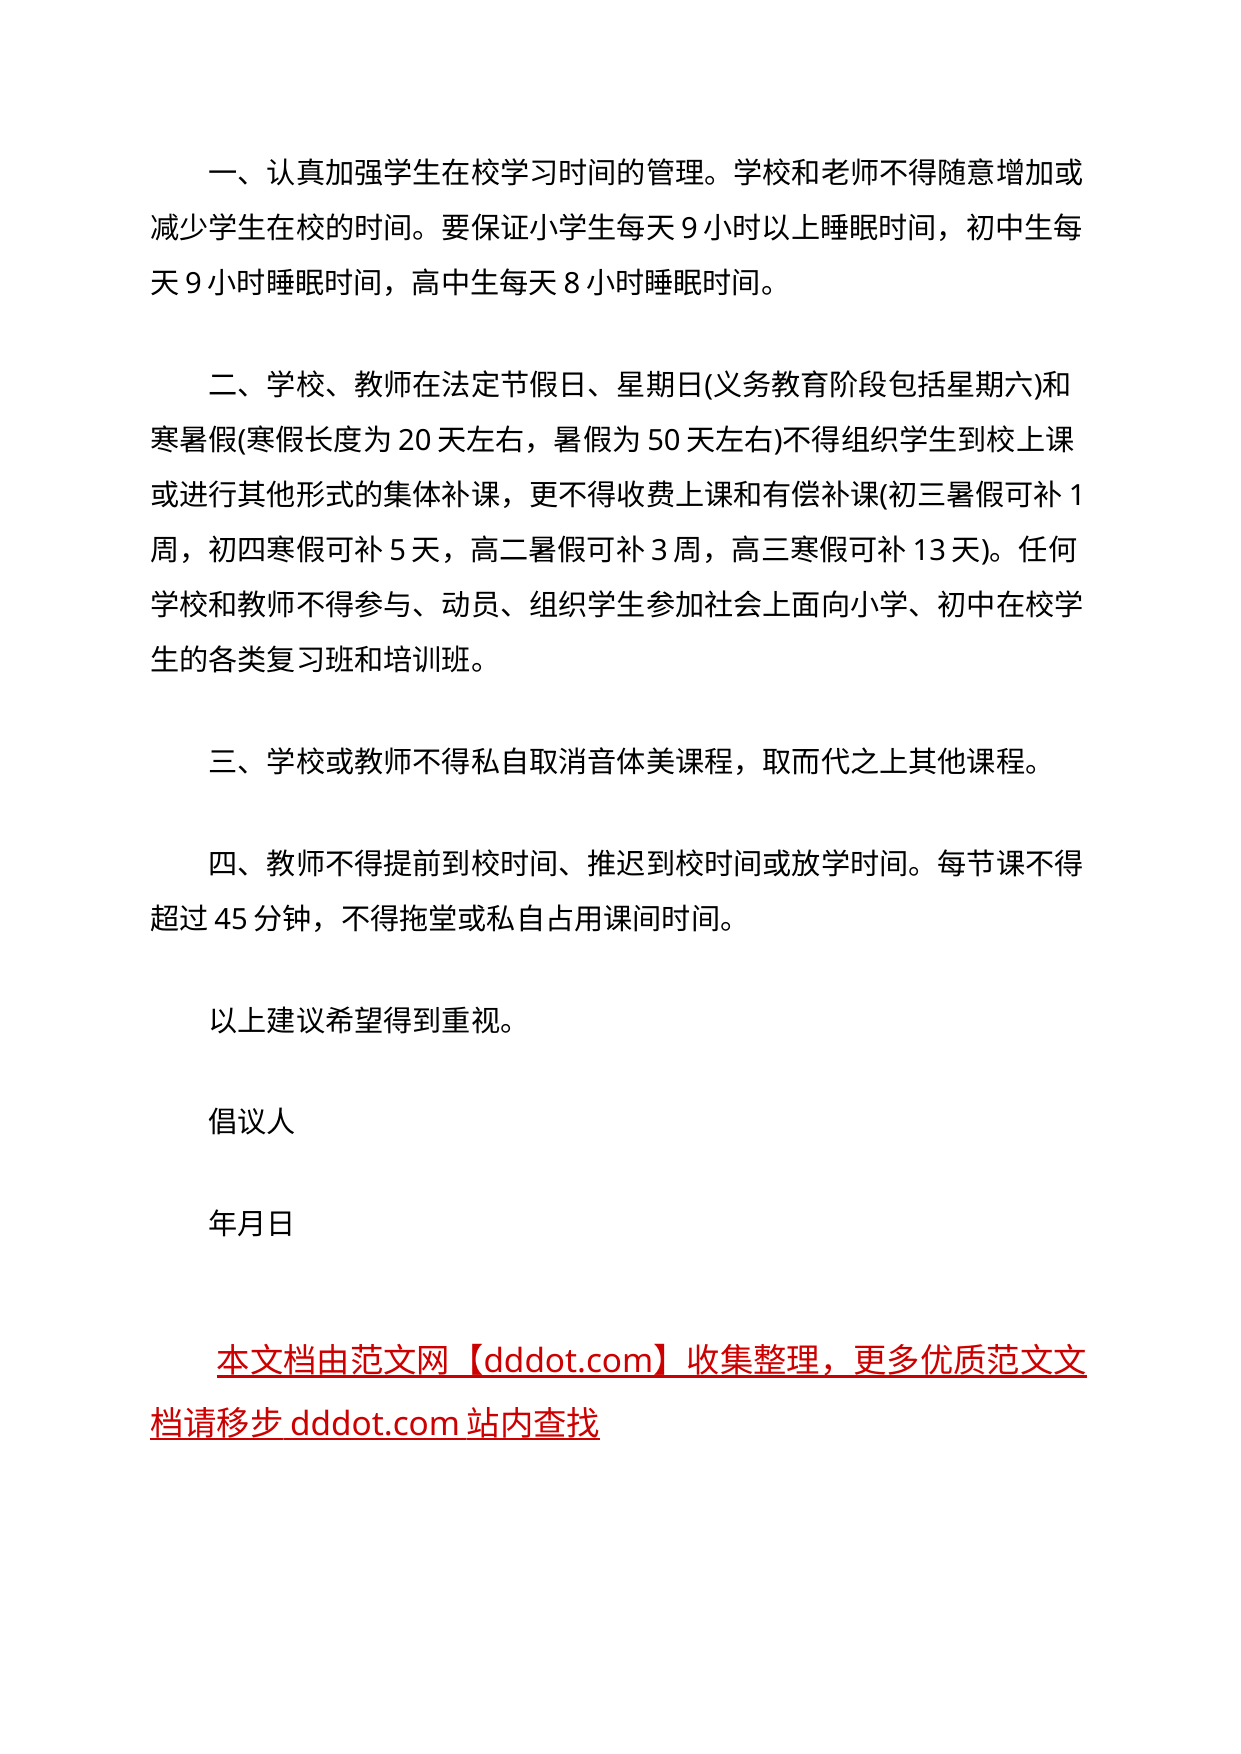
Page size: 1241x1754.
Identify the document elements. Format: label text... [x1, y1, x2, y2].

text 年月日 [150, 1201, 1090, 1243]
text 以上建议希望得到重视。 [150, 997, 1090, 1039]
text 本文档由范文网【dddot.com】收集整理，更多优质范文文档请移步dddot.com站内查找 [150, 1334, 1090, 1445]
text 二、学校、教师在法定节假日、星期日(义务教育阶段包括星期六)和寒暑假(寒假长度为20天左右，暑假为50天左右)不得组织学生到校上课或进行其他形式的集体补课，更不得收费上课和有偿补课(初三暑假可补1周，初四寒假可补5天，高二暑假可补3周，高三寒假可补13天)。任何学校和教师不得参与、动员、组织学生参加社会上面向小学、初中在校学生的各类复习班和培训班。 [150, 362, 1090, 679]
text 倡议人 [150, 1099, 1090, 1141]
text 三、学校或教师不得私自取消音体美课程，取而代之上其他课程。 [150, 738, 1090, 781]
text 四、教师不得提前到校时间、推迟到校时间或放学时间。每节课不得超过45分钟，不得拖堂或私自占用课间时间。 [150, 840, 1090, 938]
text 一、认真加强学生在校学习时间的管理。学校和老师不得随意增加或减少学生在校的时间。要保证小学生每天9小时以上睡眠时间，初中生每天9小时睡眠时间，高中生每天8小时睡眠时间。 [150, 150, 1090, 302]
